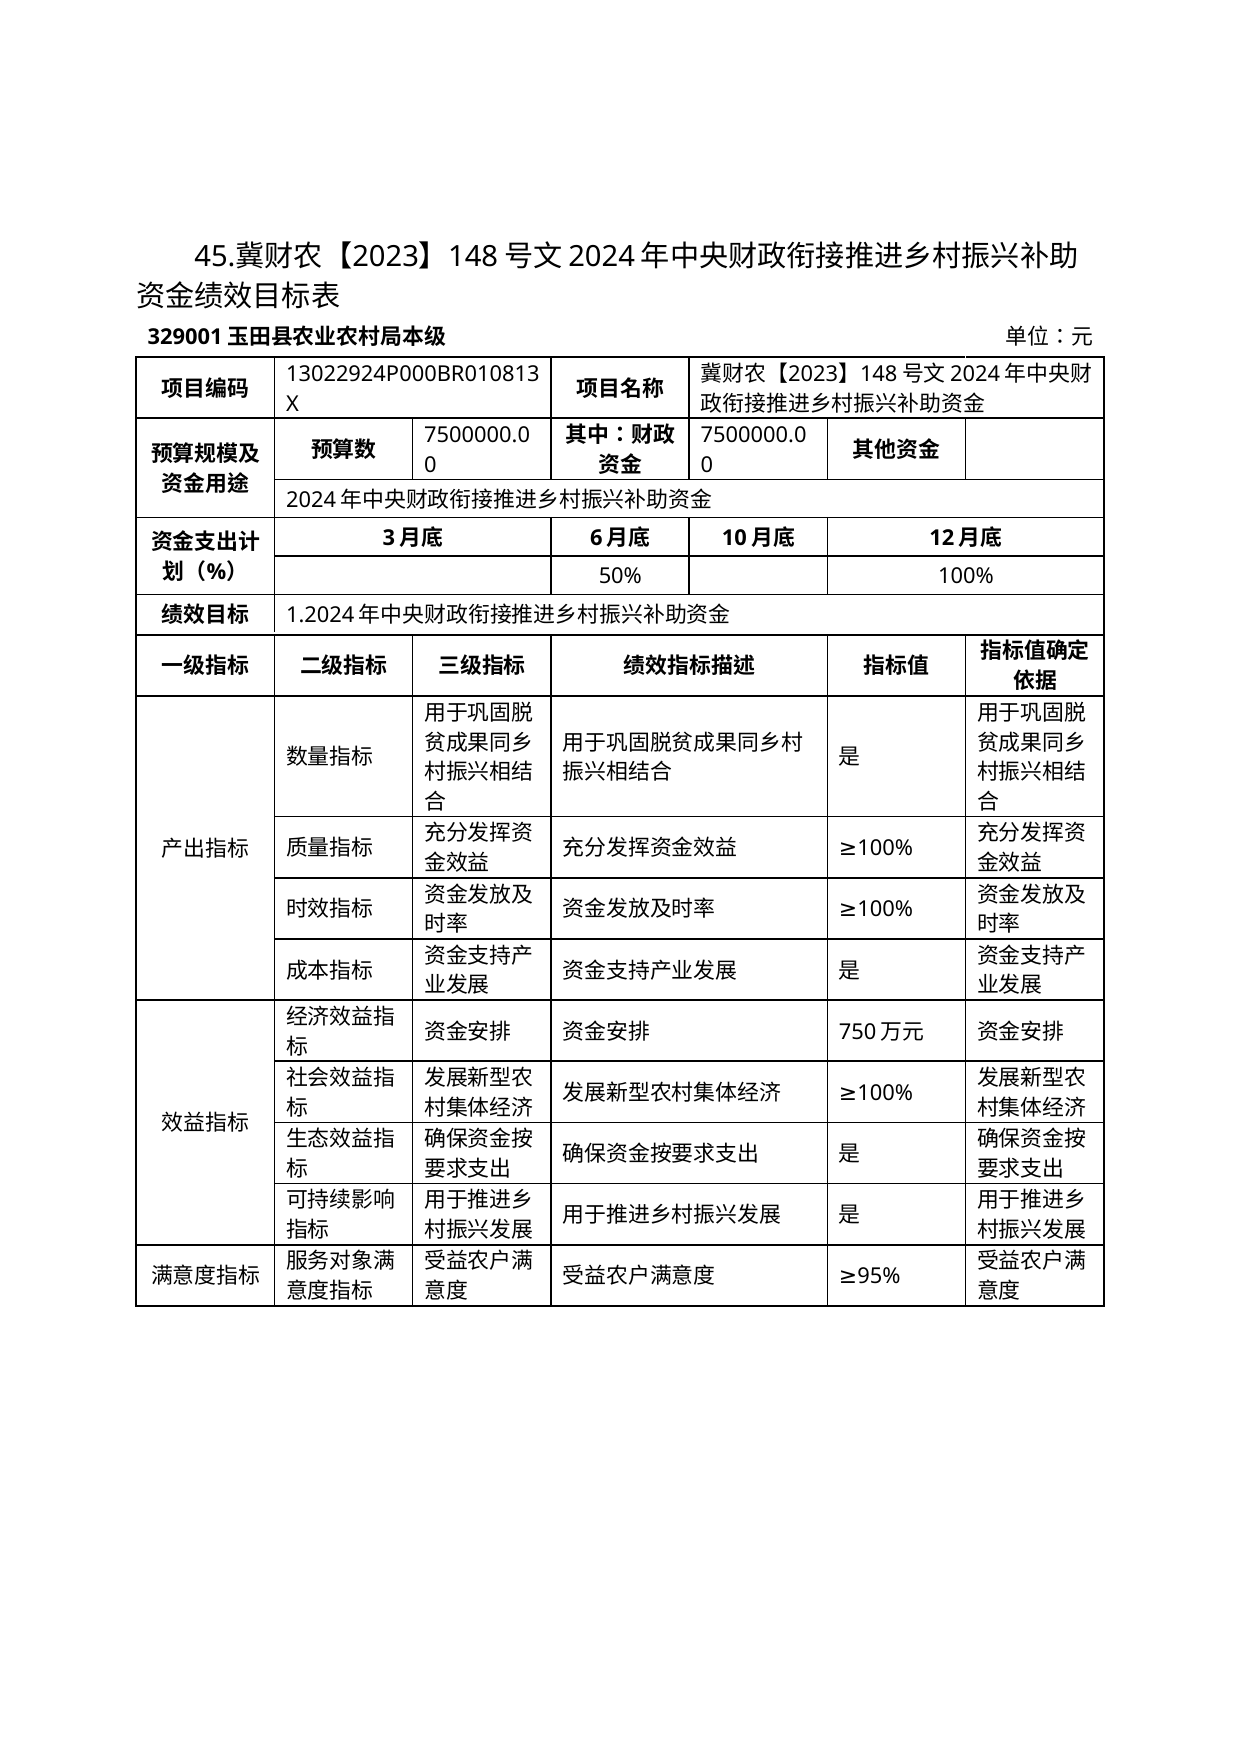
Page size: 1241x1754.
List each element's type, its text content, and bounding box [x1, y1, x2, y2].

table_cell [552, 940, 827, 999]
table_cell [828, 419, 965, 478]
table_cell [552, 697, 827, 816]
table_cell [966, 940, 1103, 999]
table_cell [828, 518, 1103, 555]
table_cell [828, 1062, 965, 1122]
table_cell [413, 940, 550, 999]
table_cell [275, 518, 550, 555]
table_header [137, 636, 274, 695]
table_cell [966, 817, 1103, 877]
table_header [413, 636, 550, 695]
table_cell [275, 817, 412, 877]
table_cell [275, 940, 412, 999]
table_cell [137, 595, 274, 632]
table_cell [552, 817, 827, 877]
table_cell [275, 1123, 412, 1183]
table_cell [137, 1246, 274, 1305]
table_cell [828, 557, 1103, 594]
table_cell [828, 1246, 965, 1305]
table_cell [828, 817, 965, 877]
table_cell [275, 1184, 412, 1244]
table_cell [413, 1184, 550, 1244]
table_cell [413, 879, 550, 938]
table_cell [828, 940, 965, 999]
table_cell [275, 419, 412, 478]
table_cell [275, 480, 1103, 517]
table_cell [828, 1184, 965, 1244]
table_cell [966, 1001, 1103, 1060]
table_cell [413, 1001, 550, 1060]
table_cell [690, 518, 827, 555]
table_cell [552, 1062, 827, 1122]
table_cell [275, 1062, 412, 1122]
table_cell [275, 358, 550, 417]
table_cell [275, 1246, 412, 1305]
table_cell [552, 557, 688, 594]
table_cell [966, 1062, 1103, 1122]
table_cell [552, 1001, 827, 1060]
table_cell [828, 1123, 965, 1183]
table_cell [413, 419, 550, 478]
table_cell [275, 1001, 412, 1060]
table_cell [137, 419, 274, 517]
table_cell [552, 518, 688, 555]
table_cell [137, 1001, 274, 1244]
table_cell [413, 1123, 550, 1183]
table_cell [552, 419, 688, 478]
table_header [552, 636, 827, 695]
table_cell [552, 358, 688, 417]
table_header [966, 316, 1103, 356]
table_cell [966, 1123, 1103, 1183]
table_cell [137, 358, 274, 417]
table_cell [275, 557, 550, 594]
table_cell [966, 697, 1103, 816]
text 45.冀财农【2023】148号文2024年中央财政衔接推进乡村振兴补助资金绩效目标表 [136, 235, 1104, 315]
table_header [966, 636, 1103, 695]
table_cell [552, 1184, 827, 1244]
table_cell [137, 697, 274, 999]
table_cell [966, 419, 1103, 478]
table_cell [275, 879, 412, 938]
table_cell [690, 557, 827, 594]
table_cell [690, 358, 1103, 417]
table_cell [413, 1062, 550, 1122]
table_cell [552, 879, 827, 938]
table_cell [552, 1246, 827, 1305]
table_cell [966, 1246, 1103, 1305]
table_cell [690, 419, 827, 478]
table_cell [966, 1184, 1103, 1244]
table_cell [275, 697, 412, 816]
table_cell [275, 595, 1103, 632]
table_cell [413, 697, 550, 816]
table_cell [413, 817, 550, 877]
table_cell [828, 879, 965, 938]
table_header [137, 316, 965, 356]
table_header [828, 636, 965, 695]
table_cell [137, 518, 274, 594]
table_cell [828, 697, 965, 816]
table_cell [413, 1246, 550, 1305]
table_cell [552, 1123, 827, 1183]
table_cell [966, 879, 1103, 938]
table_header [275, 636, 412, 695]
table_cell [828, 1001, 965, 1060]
